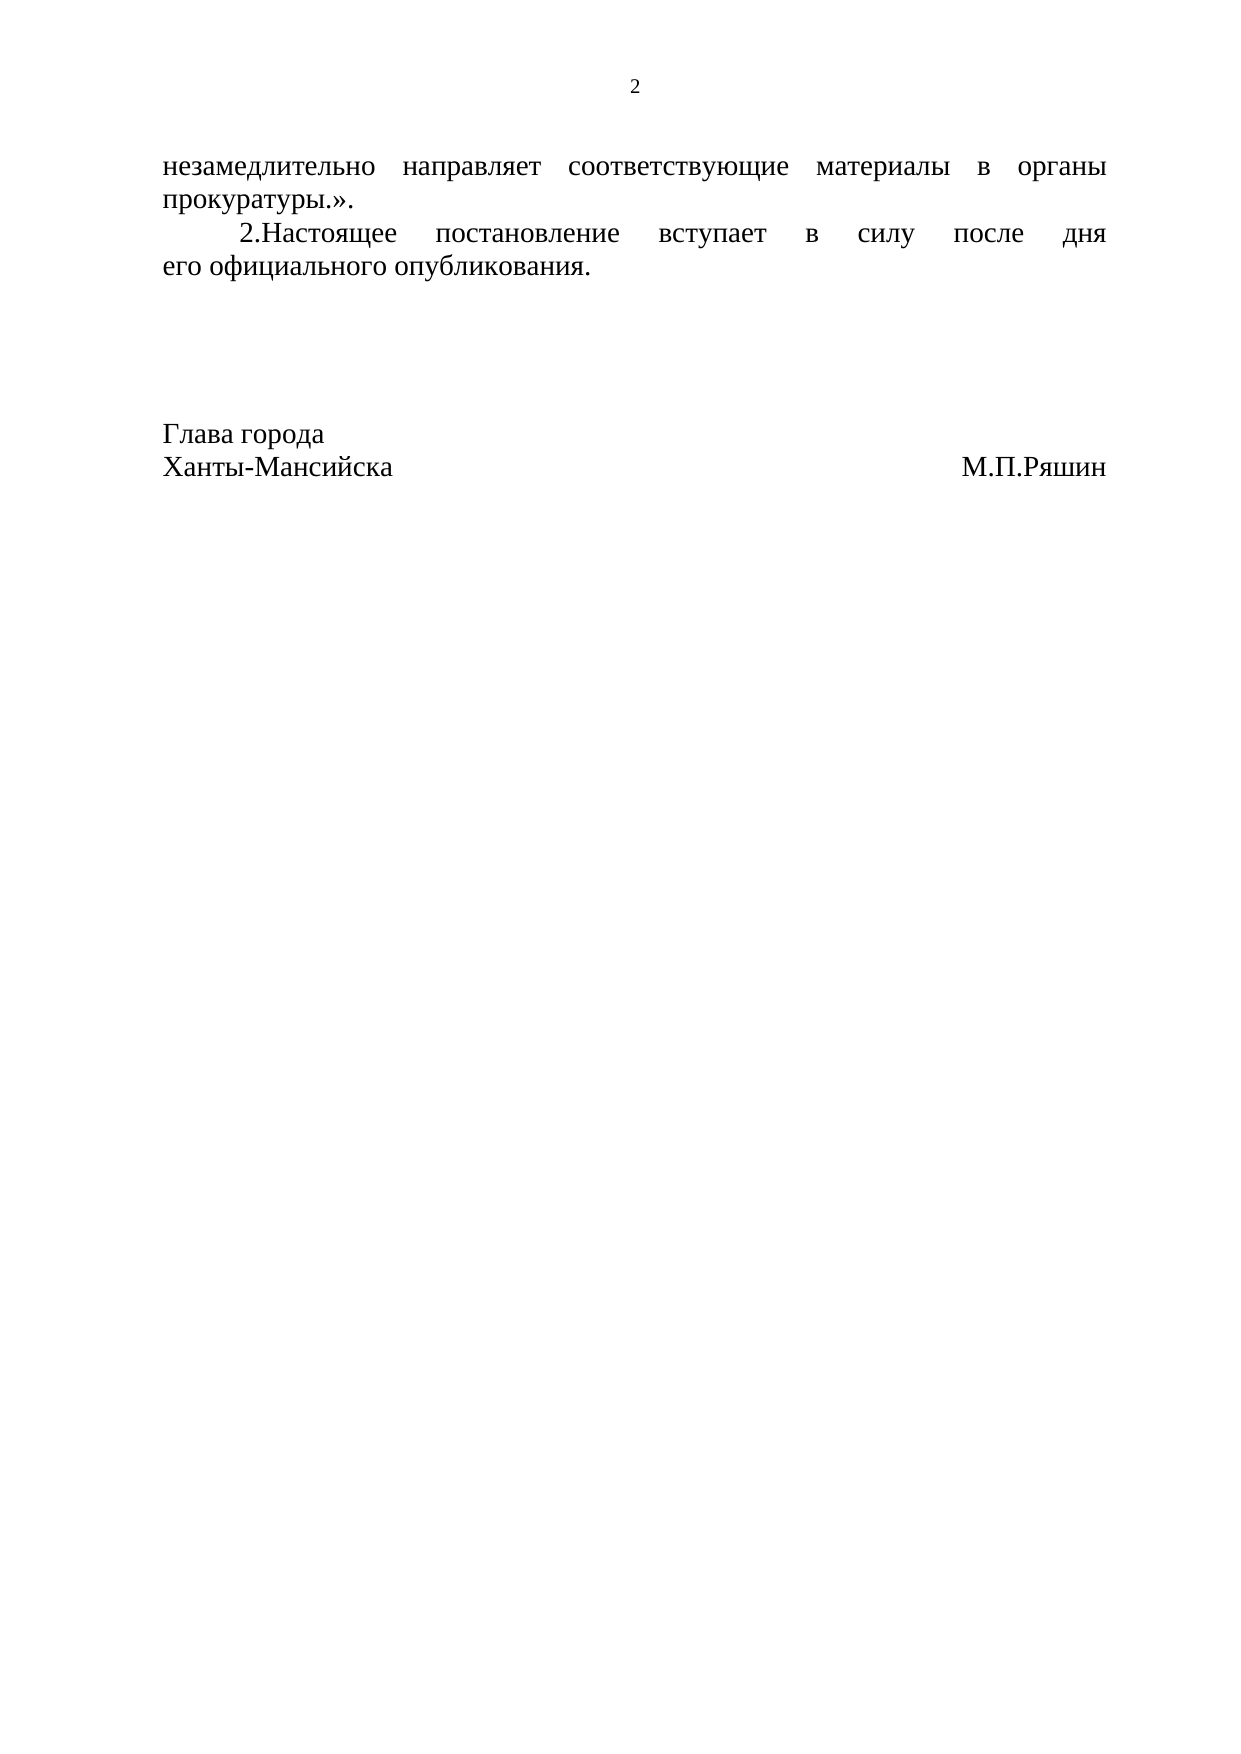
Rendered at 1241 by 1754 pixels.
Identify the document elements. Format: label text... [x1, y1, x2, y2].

text 2.Настоящее постановление вступает в силу после дня его официального опубликования. [162, 215, 1107, 282]
text Ханты-Мансийска М.П.Ряшин [162, 449, 1107, 483]
text Глава города [162, 416, 1107, 449]
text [162, 148, 1107, 215]
